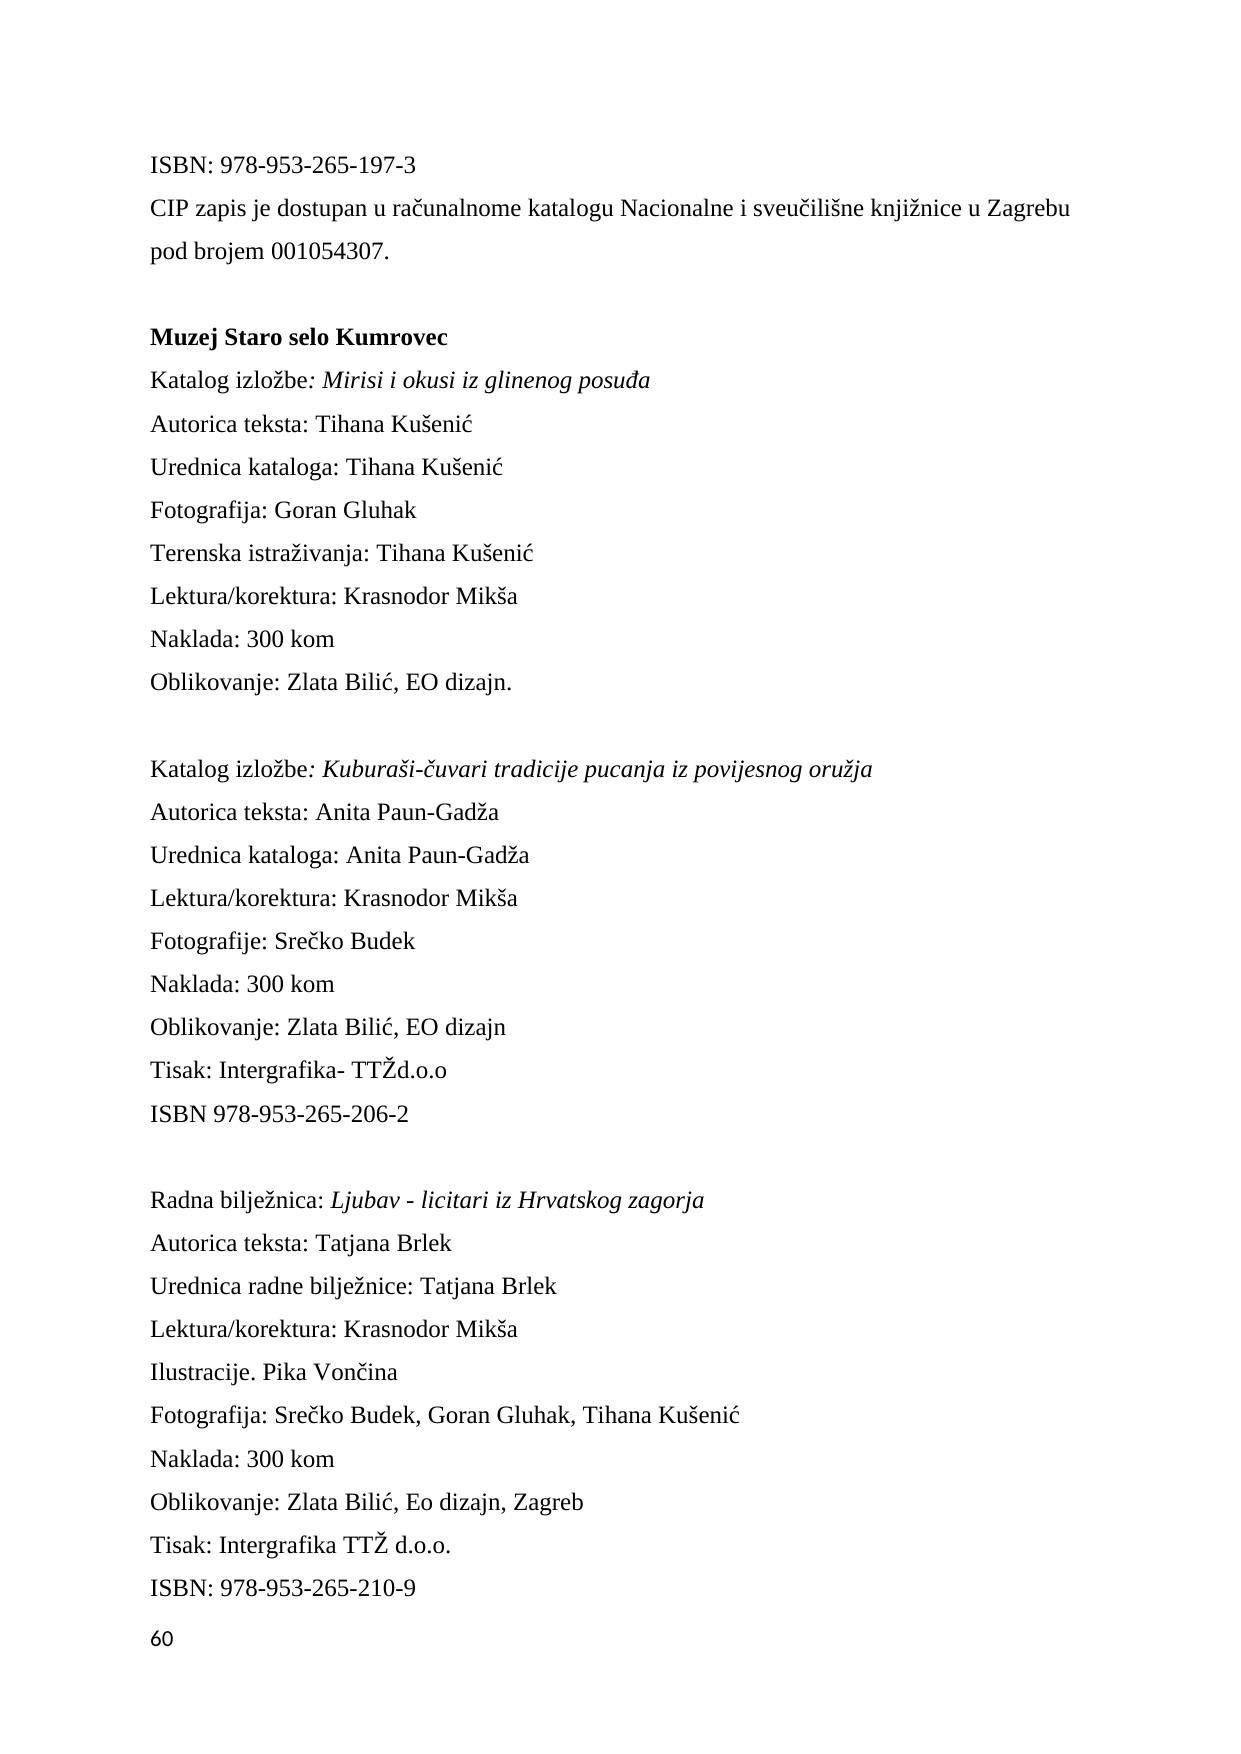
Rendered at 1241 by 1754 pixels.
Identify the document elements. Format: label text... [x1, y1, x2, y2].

text Radna bilježnica: Ljubav - licitari iz Hrvatskog zagorja [150, 1185, 1090, 1214]
text Lektura/korektura: Krasnodor Mikša [150, 883, 1090, 912]
text Lektura/korektura: Krasnodor Mikša [150, 581, 1090, 610]
text Lektura/korektura: Krasnodor Mikša [150, 1314, 1090, 1343]
text Tisak: Intergrafika- TTŽd.o.o [150, 1056, 1090, 1084]
text Urednica radne bilježnice: Tatjana Brlek [150, 1271, 1090, 1300]
text Fotografija: Goran Gluhak [150, 495, 1090, 524]
text Terenska istraživanja: Tihana Kušenić [150, 538, 1090, 567]
text Oblikovanje: Zlata Bilić, EO dizajn. [150, 667, 1090, 696]
text Autorica teksta: Tihana Kušenić [150, 409, 1090, 437]
text Oblikovanje: Zlata Bilić, Eo dizajn, Zagreb [150, 1487, 1090, 1516]
text Fotografija: Srečko Budek, Goran Gluhak, Tihana Kušenić [150, 1401, 1090, 1429]
text ISBN: 978-953-265-197-3 [150, 150, 1090, 179]
text Ilustracije. Pika Vončina [150, 1357, 1090, 1386]
text Muzej Staro selo Kumrovec [150, 322, 1090, 351]
text Fotografije: Srečko Budek [150, 926, 1090, 955]
text Naklada: 300 kom [150, 969, 1090, 998]
text Tisak: Intergrafika TTŽ d.o.o. [150, 1530, 1090, 1559]
text Katalog izložbe: Kuburaši-čuvari tradicije pucanja iz povijesnog oružja [150, 754, 1090, 782]
text Naklada: 300 kom [150, 1444, 1090, 1472]
text CIP zapis je dostupan u računalnome katalogu Nacionalne i sveučilišne knjižnice u Zagrebu pod brojem 001054307. [150, 193, 1090, 265]
text Autorica teksta: Tatjana Brlek [150, 1228, 1090, 1257]
text Oblikovanje: Zlata Bilić, EO dizajn [150, 1012, 1090, 1041]
text Katalog izložbe: Mirisi i okusi iz glinenog posuđa [150, 366, 1090, 394]
text Urednica kataloga: Anita Paun-Gadža [150, 840, 1090, 869]
text Autorica teksta: Anita Paun-Gadža [150, 797, 1090, 826]
text ISBN 978-953-265-206-2 [150, 1099, 1090, 1127]
text ISBN: 978-953-265-210-9 [150, 1573, 1090, 1602]
text Urednica kataloga: Tihana Kušenić [150, 452, 1090, 481]
text Naklada: 300 kom [150, 624, 1090, 653]
